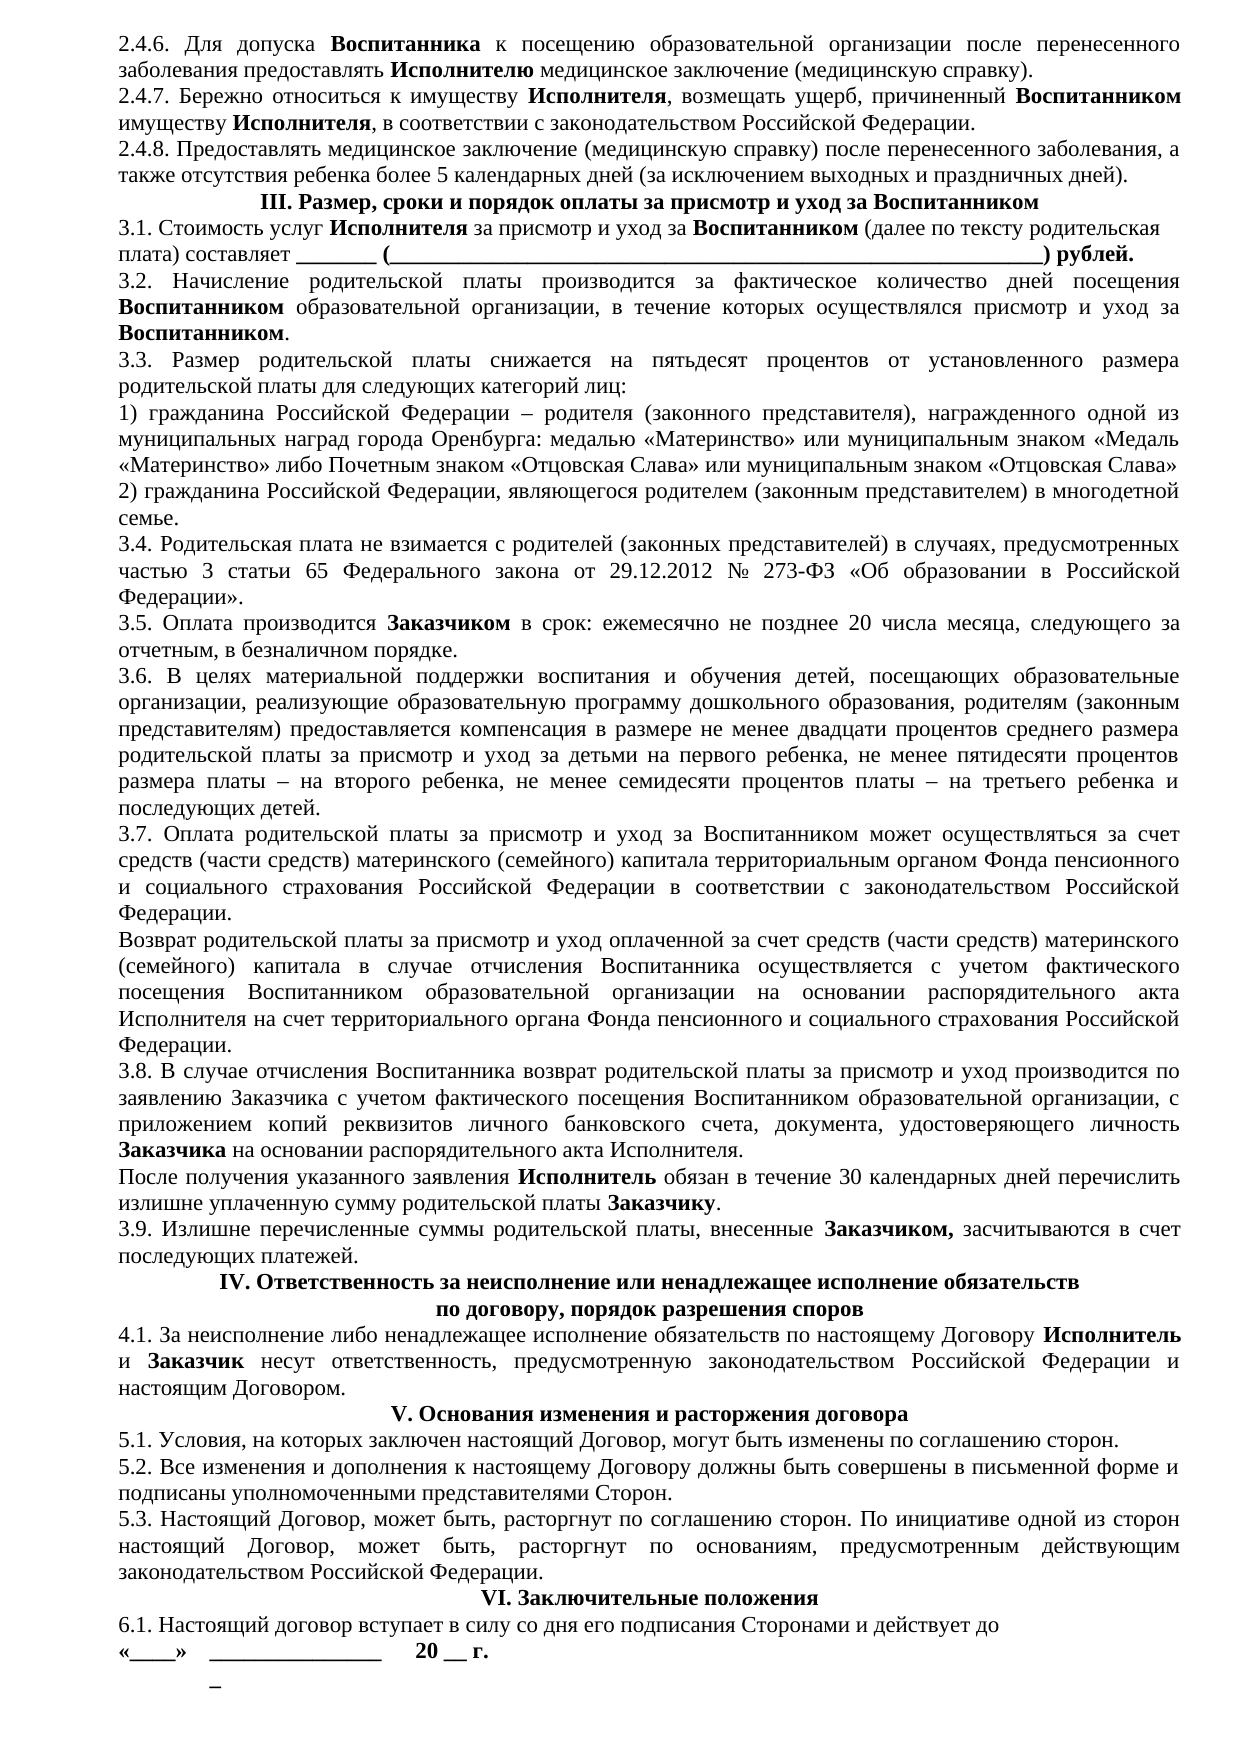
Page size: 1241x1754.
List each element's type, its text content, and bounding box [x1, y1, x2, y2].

text 3.3. Размер родительской платы снижается на пятьдесят процентов от установленного размера родительской платы для следующих категорий лиц: [118, 346, 1181, 398]
text 2.4.7. Бережно относиться к имуществу Исполнителя, возмещать ущерб, причиненный Воспитанником имуществу Исполнителя, в соответствии с законодательством Российской Федерации. [118, 82, 1181, 135]
text После получения указанного заявления Исполнитель обязан в течение 30 календарных дней перечислить излишне уплаченную сумму родительской платы Заказчику. [118, 1163, 1181, 1216]
text 3.7. Оплата родительской платы за присмотр и уход за Воспитанником может осуществляться за счет средств (части средств) материнского (семейного) капитала территориальным органом Фонда пенсионного и социального страхования Российской Федерации в соответствии с законодательством Российской Федерации. [118, 820, 1181, 926]
table_header 20 __ г. [404, 1637, 507, 1690]
text 3.2. Начисление родительской платы производится за фактическое количество дней посещения Воспитанником образовательной организации, в течение которых осуществлялся присмотр и уход за Воспитанником. [118, 267, 1181, 346]
text 5.2. Все изменения и дополнения к настоящему Договору должны быть совершены в письменной форме и подписаны уполномоченными представителями Сторон. [118, 1453, 1181, 1505]
text 3.5. Оплата производится Заказчиком в срок: ежемесячно не позднее 20 числа месяца, следующего за отчетным, в безналичном порядке. [118, 609, 1181, 662]
table_header «____» [107, 1637, 198, 1690]
text 3.8. В случае отчисления Воспитанника возврат родительской платы за присмотр и уход производится по заявлению Заказчика с учетом фактического посещения Воспитанником образовательной организации, с приложением копий реквизитов личного банковского счета, документа, удостоверяющего личность Заказчика на основании распорядительного акта Исполнителя. [118, 1057, 1181, 1163]
text 2.4.6. Для допуска Воспитанника к посещению образовательной организации после перенесенного заболевания предоставлять Исполнителю медицинское заключение (медицинскую справку). [118, 29, 1181, 82]
text 4.1. За неисполнение либо ненадлежащее исполнение обязательств по настоящему Договору Исполнитель и Заказчик несут ответственность, предусмотренную законодательством Российской Федерации и настоящим Договором. [118, 1321, 1181, 1400]
table_header ________________ [198, 1637, 404, 1690]
text по договору, порядок разрешения споров [118, 1294, 1181, 1321]
text 2.4.8. Предоставлять медицинское заключение (медицинскую справку) после перенесенного заболевания, а также отсутствия ребенка более 5 календарных дней (за исключением выходных и праздничных дней). [118, 135, 1181, 188]
text 5.1. Условия, на которых заключен настоящий Договор, могут быть изменены по соглашению сторон. [118, 1426, 1181, 1453]
text V. Основания изменения и расторжения договора [118, 1400, 1181, 1426]
text VI. Заключительные положения [118, 1584, 1181, 1611]
text 3.1. Стоимость услуг Исполнителя за присмотр и уход за Воспитанником (далее по тексту родительская плата) составляет _______ (_________________________________________________________) рублей. [118, 214, 1181, 267]
text 1) гражданина Российской Федерации – родителя (законного представителя), награжденного одной из муниципальных наград города Оренбурга: медалью «Материнство» или муниципальным знаком «Медаль «Материнство» либо Почетным знаком «Отцовская Слава» или муниципальным знаком «Отцовская Слава» [118, 398, 1181, 478]
text III. Размер, сроки и порядок оплаты за присмотр и уход за Воспитанником [118, 188, 1181, 214]
text IV. Ответственность за неисполнение или ненадлежащее исполнение обязательств [118, 1268, 1181, 1294]
text 5.3. Настоящий Договор, может быть, расторгнут по соглашению сторон. По инициативе одной из сторон настоящий Договор, может быть, расторгнут по основаниям, предусмотренным действующим законодательством Российской Федерации. [118, 1505, 1181, 1584]
text 2) гражданина Российской Федерации, являющегося родителем (законным представителем) в многодетной семье. [118, 478, 1181, 530]
text 6.1. Настоящий договор вступает в силу со дня его подписания Сторонами и действует до [118, 1611, 1181, 1637]
text 3.9. Излишне перечисленные суммы родительской платы, внесенные Заказчиком, засчитываются в счет последующих платежей. [118, 1216, 1181, 1268]
text 3.4. Родительская плата не взимается с родителей (законных представителей) в случаях, предусмотренных частью 3 статьи 65 Федерального закона от 29.12.2012 № 273-ФЗ «Об образовании в Российской Федерации». [118, 530, 1181, 609]
text Возврат родительской платы за присмотр и уход оплаченной за счет средств (части средств) материнского (семейного) капитала в случае отчисления Воспитанника осуществляется с учетом фактического посещения Воспитанником образовательной организации на основании распорядительного акта Исполнителя на счет территориального органа Фонда пенсионного и социального страхования Российской Федерации. [118, 926, 1181, 1057]
text 3.6. В целях материальной поддержки воспитания и обучения детей, посещающих образовательные организации, реализующие образовательную программу дошкольного образования, родителям (законным представителям) предоставляется компенсация в размере не менее двадцати процентов среднего размера родительской платы за присмотр и уход за детьми на первого ребенка, не менее пятидесяти процентов размера платы – на второго ребенка, не менее семидесяти процентов платы – на третьего ребенка и последующих детей. [118, 662, 1181, 820]
